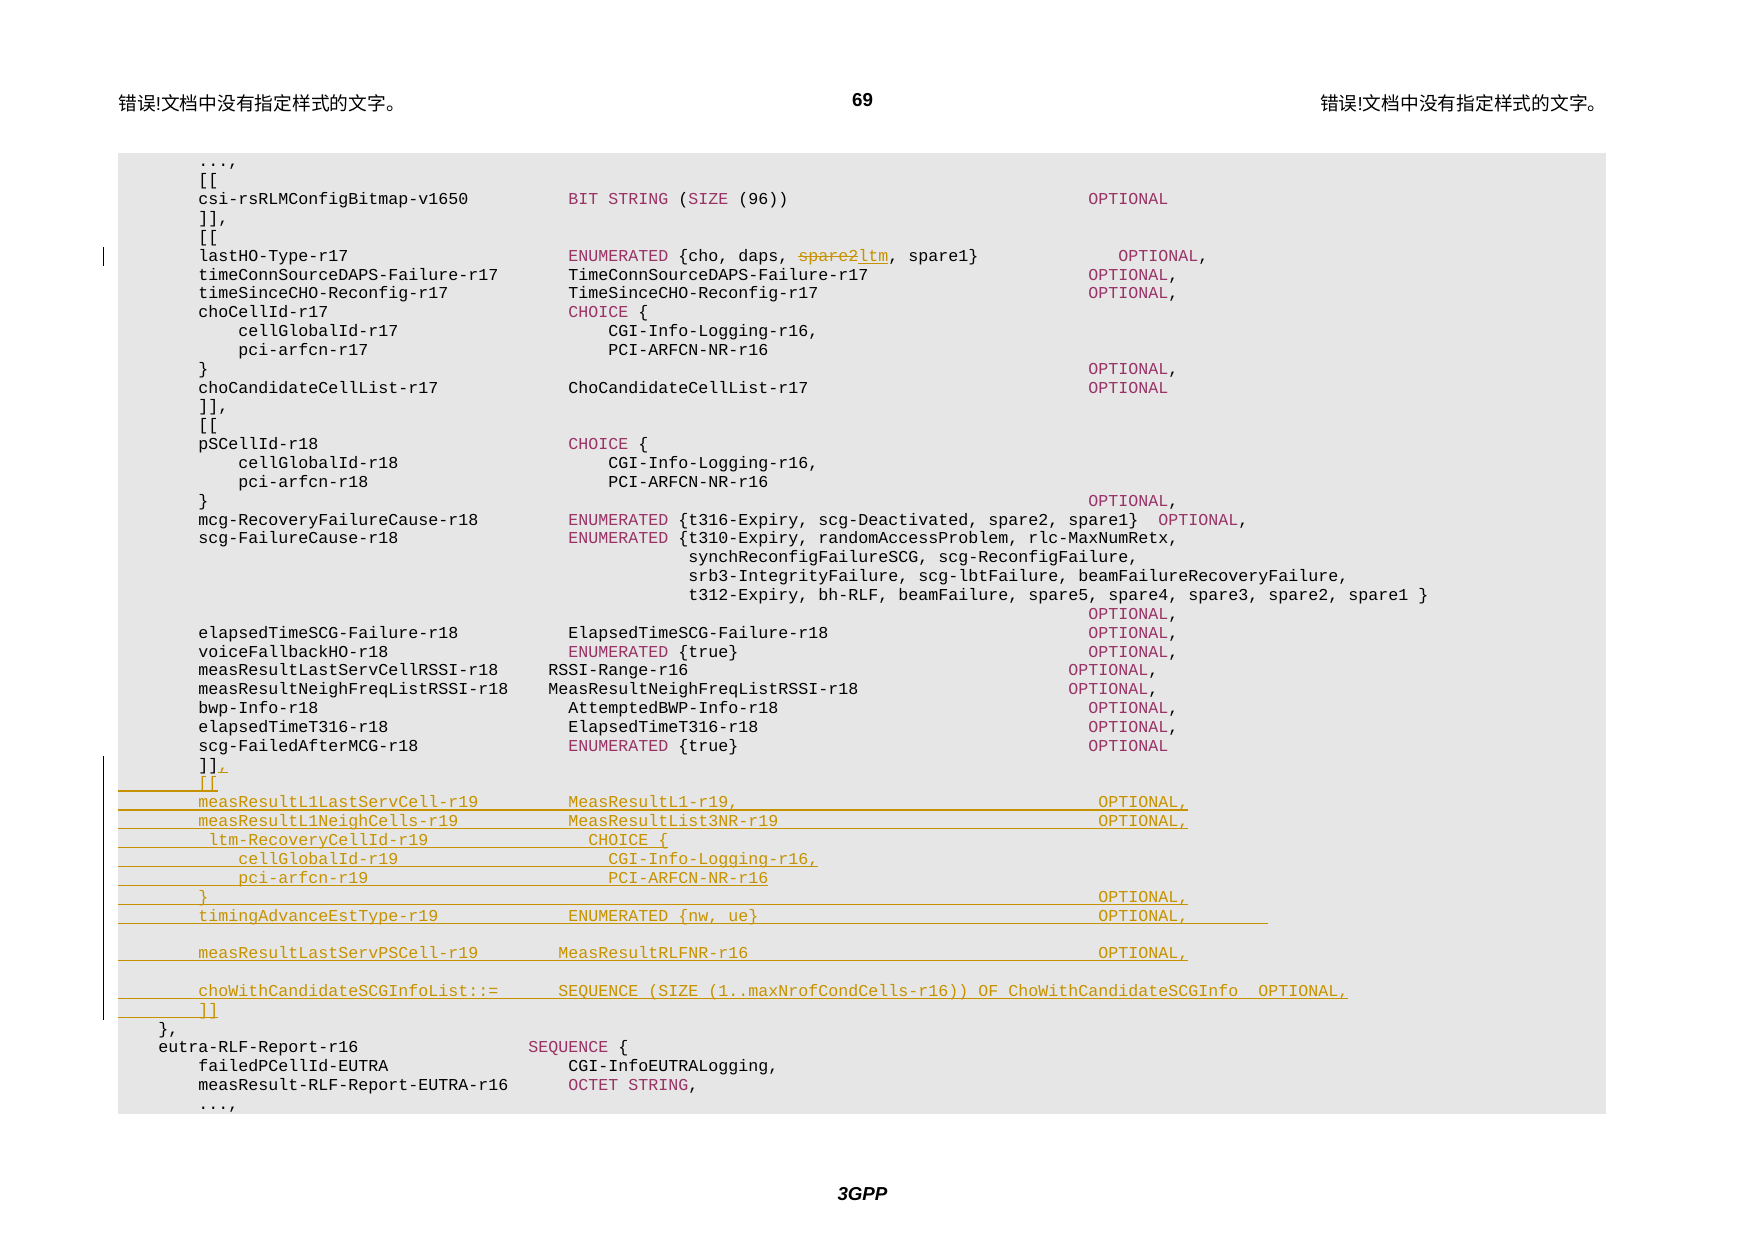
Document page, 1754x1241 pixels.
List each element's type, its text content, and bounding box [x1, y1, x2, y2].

text ..., [118, 1096, 1606, 1114]
text eutra-RLF-Report-r16 SEQUENCE { [118, 1039, 1606, 1058]
text [[ [118, 172, 1606, 191]
text measResult-RLF-Report-EUTRA-r16 OCTET STRING, [118, 1077, 1606, 1096]
text cellGlobalId-r18 CGI-Info-Logging-r16, [118, 454, 1606, 473]
text scg-FailedAfterMCG-r18 ENUMERATED {true} OPTIONAL ]] [118, 737, 1606, 775]
text elapsedTimeSCG-Failure-r18 ElapsedTimeSCG-Failure-r18 OPTIONAL, [118, 624, 1606, 643]
text [[ [118, 417, 1606, 436]
text t312-Expiry, bh-RLF, beamFailure, spare5, spare4, spare3, spare2, spare1 } [118, 587, 1606, 605]
text voiceFallbackHO-r18 ENUMERATED {true} OPTIONAL, [118, 643, 1606, 662]
text timeSinceCHO-Reconfig-r17 TimeSinceCHO-Reconfig-r17 OPTIONAL, [118, 285, 1606, 304]
text choCandidateCellList-r17 ChoCandidateCellList-r17 OPTIONAL [118, 379, 1606, 398]
text }, [118, 1020, 1606, 1039]
text cellGlobalId-r17 CGI-Info-Logging-r16, [118, 323, 1606, 341]
text } OPTIONAL, [118, 492, 1606, 511]
text measResultLastServCellRSSI-r18 RSSI-Range-r16 OPTIONAL, [118, 662, 1606, 681]
text pci-arfcn-r18 PCI-ARFCN-NR-r16 [118, 473, 1606, 492]
text } OPTIONAL, [118, 360, 1606, 379]
text csi-rsRLMConfigBitmap-v1650 BIT STRING (SIZE (96)) OPTIONAL [118, 191, 1606, 209]
text scg-FailureCause-r18 ENUMERATED {t310-Expiry, randomAccessProblem, rlc-MaxNumRetx, [118, 530, 1606, 549]
text synchReconfigFailureSCG, scg-ReconfigFailure, [118, 549, 1606, 568]
text [[ [118, 228, 1606, 247]
text elapsedTimeT316-r18 ElapsedTimeT316-r18 OPTIONAL, [118, 718, 1606, 737]
text measResultNeighFreqListRSSI-r18 MeasResultNeighFreqListRSSI-r18 OPTIONAL, [118, 681, 1606, 700]
text pSCellId-r18 CHOICE { [118, 436, 1606, 454]
text timeConnSourceDAPS-Failure-r17 TimeConnSourceDAPS-Failure-r17 OPTIONAL, [118, 266, 1606, 285]
text failedPCellId-EUTRA CGI-InfoEUTRALogging, [118, 1058, 1606, 1077]
text ..., [118, 153, 1606, 172]
text ]], [118, 209, 1606, 228]
text srb3-IntegrityFailure, scg-lbtFailure, beamFailureRecoveryFailure, [118, 568, 1606, 587]
text pci-arfcn-r17 PCI-ARFCN-NR-r16 [118, 341, 1606, 360]
text choCellId-r17 CHOICE { [118, 304, 1606, 323]
text mcg-RecoveryFailureCause-r18 ENUMERATED {t316-Expiry, scg-Deactivated, spare2, spare1} OPTIONAL, [118, 511, 1606, 530]
text bwp-Info-r18 AttemptedBWP-Info-r18 OPTIONAL, [118, 700, 1606, 718]
text ]], [118, 398, 1606, 417]
text OPTIONAL, [118, 605, 1606, 624]
text lastHO-Type-r17 ENUMERATED {cho, daps, , spare1} OPTIONAL, [118, 247, 1606, 266]
